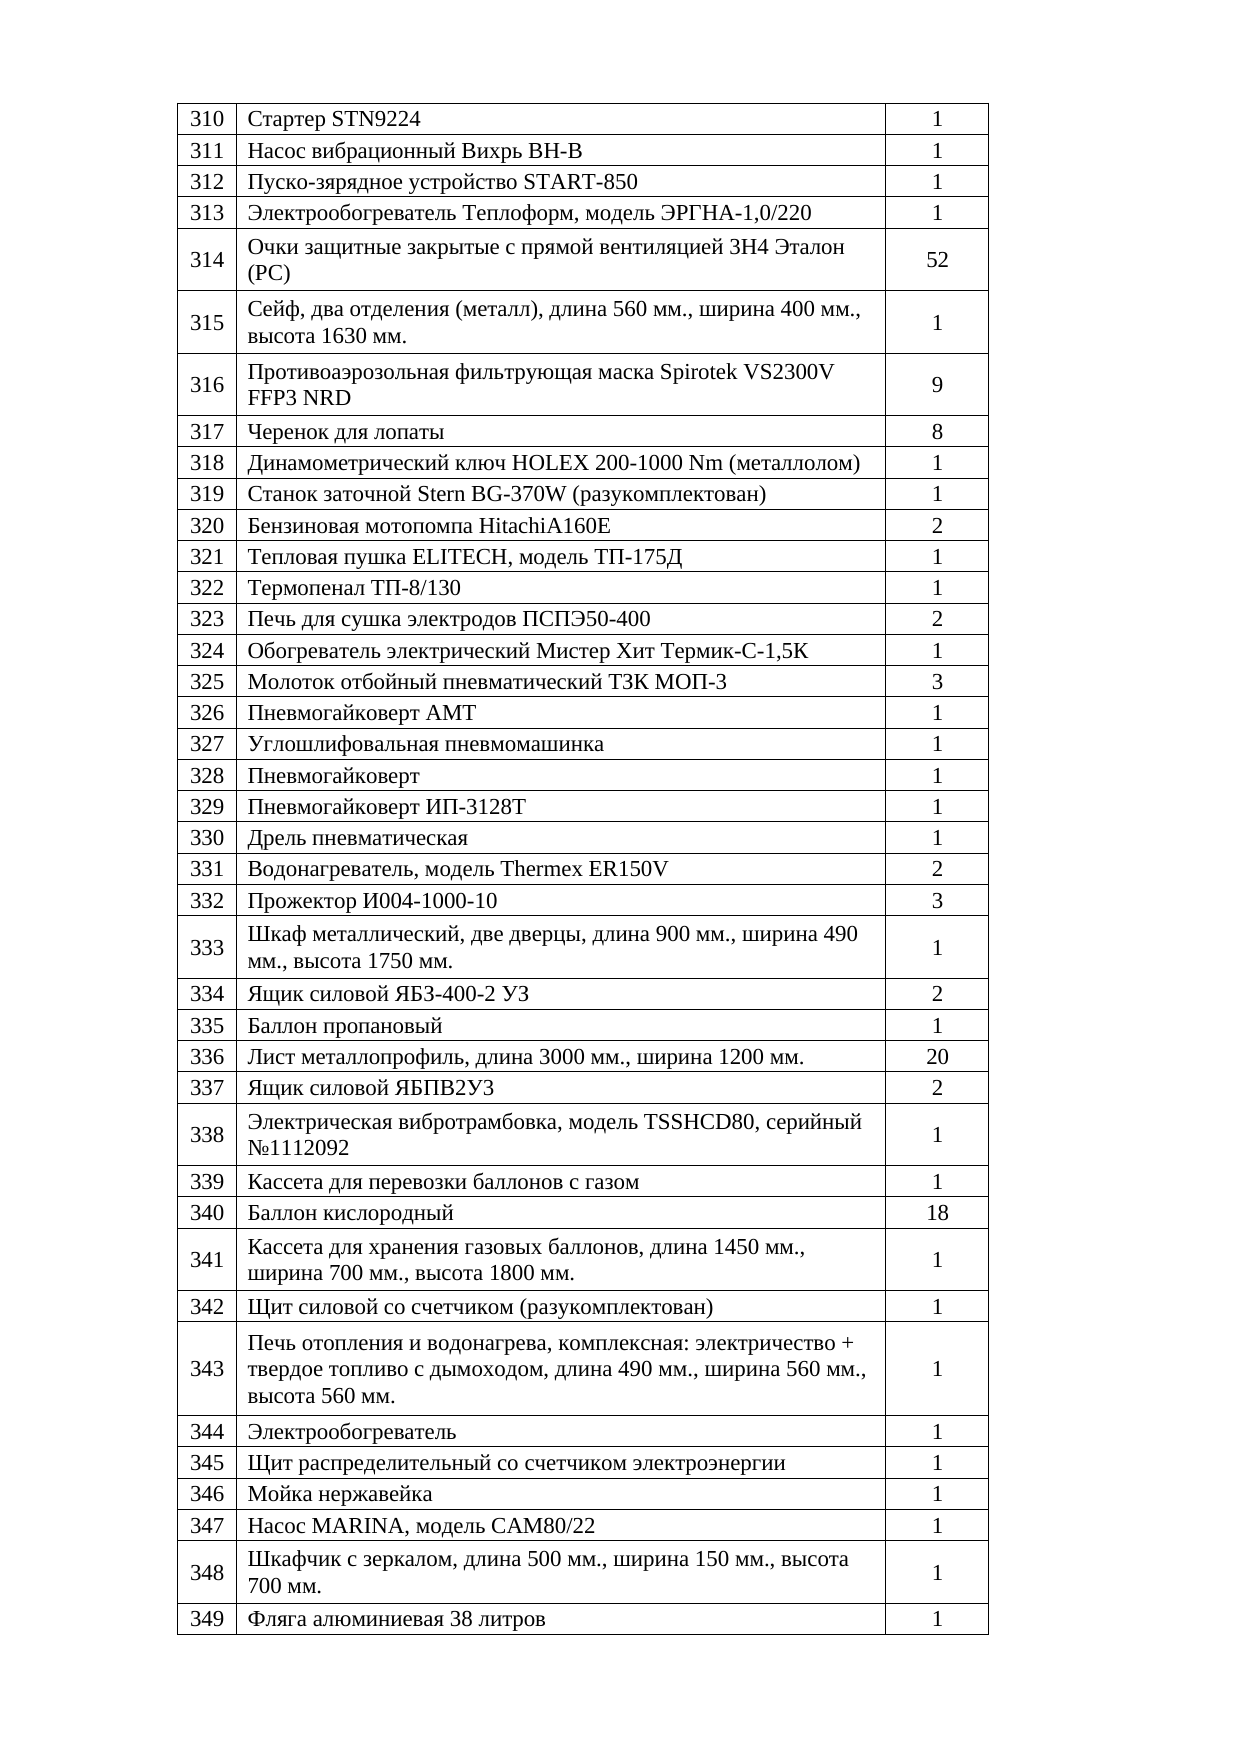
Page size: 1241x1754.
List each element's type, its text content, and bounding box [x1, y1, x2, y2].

table_cell 1 [886, 447, 988, 477]
table_cell 1 [886, 1541, 988, 1602]
table_cell 2 [886, 1072, 988, 1102]
table_cell Насос вибрационный Вихрь ВН-В [237, 135, 885, 165]
table_cell Дрель пневматическая [237, 822, 885, 852]
table_cell 1 [886, 760, 988, 790]
table_cell Станок заточной Stern BG-370W (разукомплектован) [237, 479, 885, 509]
table_cell 1 [886, 635, 988, 665]
table_cell 320 [178, 510, 236, 540]
table_cell 318 [178, 447, 236, 477]
table_cell Прожектор И004-1000-10 [237, 885, 885, 915]
table_cell 314 [178, 229, 236, 290]
table_cell 1 [886, 1291, 988, 1321]
table_cell Тепловая пушка ELITECH, модель ТП-175Д [237, 541, 885, 571]
table_cell 325 [178, 666, 236, 696]
table_cell 311 [178, 135, 236, 165]
table_cell 343 [178, 1322, 236, 1415]
table_cell Ящик силовой ЯБЗ-400-2 УЗ [237, 979, 885, 1009]
table_cell 1 [886, 541, 988, 571]
table_cell 329 [178, 791, 236, 821]
table_cell 52 [886, 229, 988, 290]
table_cell 330 [178, 822, 236, 852]
table_cell 18 [886, 1197, 988, 1227]
table_cell 347 [178, 1510, 236, 1540]
table_cell 2 [886, 510, 988, 540]
table_cell 321 [178, 541, 236, 571]
table_cell 3 [886, 666, 988, 696]
table_cell 1 [886, 1104, 988, 1165]
table_cell Лист металлопрофиль, длина 3000 мм., ширина 1200 мм. [237, 1041, 885, 1071]
table_cell Ящик силовой ЯБПВ2У3 [237, 1072, 885, 1102]
table_cell 337 [178, 1072, 236, 1102]
table_cell 332 [178, 885, 236, 915]
table_cell 1 [886, 479, 988, 509]
table_cell 327 [178, 729, 236, 759]
table_cell 345 [178, 1447, 236, 1477]
table_cell 1 [886, 1447, 988, 1477]
table_cell 1 [886, 822, 988, 852]
table_cell Баллон кислородный [237, 1197, 885, 1227]
table_cell 2 [886, 604, 988, 634]
table_cell Углошлифовальная пневмомашинка [237, 729, 885, 759]
table_cell Пневмогайковерт АМТ [237, 697, 885, 727]
table_cell Динамометрический ключ HOLEX 200-1000 Nm (металлолом) [237, 447, 885, 477]
table_cell Баллон пропановый [237, 1010, 885, 1040]
table_cell 310 [178, 104, 236, 134]
table_cell 1 [886, 791, 988, 821]
table_cell 8 [886, 416, 988, 446]
table_cell 338 [178, 1104, 236, 1165]
table_cell Очки защитные закрытые с прямой вентиляцией 3Н4 Эталон (РС) [237, 229, 885, 290]
table_cell 1 [886, 697, 988, 727]
table_cell 1 [886, 1010, 988, 1040]
table_cell 316 [178, 354, 236, 415]
table_cell Водонагреватель, модель Thermex ER150V [237, 854, 885, 884]
table_cell Пневмогайковерт [237, 760, 885, 790]
table_cell Обогреватель электрический Мистер Хит Термик-С-1,5К [237, 635, 885, 665]
table_cell 1 [886, 166, 988, 196]
table_cell Пневмогайковерт ИП-3128Т [237, 791, 885, 821]
table_cell Фляга алюминиевая 38 литров [237, 1604, 885, 1634]
table_cell 1 [886, 1229, 988, 1290]
table_cell 313 [178, 197, 236, 227]
table_cell 1 [886, 1604, 988, 1634]
table_cell 331 [178, 854, 236, 884]
table_cell Печь для сушка электродов ПСПЭ50-400 [237, 604, 885, 634]
table_cell Электрообогреватель [237, 1416, 885, 1446]
table_cell 1 [886, 135, 988, 165]
table_cell 342 [178, 1291, 236, 1321]
table_cell 326 [178, 697, 236, 727]
table_cell 2 [886, 854, 988, 884]
table_cell Электрическая вибротрамбовка, модель TSSHCD80, серийный №1112092 [237, 1104, 885, 1165]
table_cell 1 [886, 197, 988, 227]
table_cell 344 [178, 1416, 236, 1446]
table_cell 1 [886, 729, 988, 759]
table_cell 323 [178, 604, 236, 634]
table_cell 334 [178, 979, 236, 1009]
table_cell 324 [178, 635, 236, 665]
table_cell 1 [886, 1510, 988, 1540]
table_cell Мойка нержавейка [237, 1479, 885, 1509]
table_cell 319 [178, 479, 236, 509]
table_cell Черенок для лопаты [237, 416, 885, 446]
table_cell 315 [178, 291, 236, 352]
table_cell 336 [178, 1041, 236, 1071]
table_cell Термопенал ТП-8/130 [237, 572, 885, 602]
table_cell 340 [178, 1197, 236, 1227]
table_cell Печь отопления и водонагрева, комплексная: электричество + твердое топливо с дымоходом, длина 490 мм., ширина 560 мм., высота 560 мм. [237, 1322, 885, 1415]
table_cell 346 [178, 1479, 236, 1509]
table_cell Насос MARINA, модель CAM80/22 [237, 1510, 885, 1540]
table_cell 9 [886, 354, 988, 415]
table_cell 349 [178, 1604, 236, 1634]
table_cell 348 [178, 1541, 236, 1602]
table_cell Молоток отбойный пневматический ТЗК МОП-3 [237, 666, 885, 696]
table_cell 312 [178, 166, 236, 196]
table_cell Пуско-зярядное устройство START-850 [237, 166, 885, 196]
table_cell 2 [886, 979, 988, 1009]
table_cell Противоаэрозольная фильтрующая маска Spirotek VS2300V FFP3 NRD [237, 354, 885, 415]
table_cell 1 [886, 104, 988, 134]
table_cell Кассета для перевозки баллонов с газом [237, 1166, 885, 1196]
table_cell Электрообогреватель Теплоформ, модель ЭРГНА-1,0/220 [237, 197, 885, 227]
table_cell Шкаф металлический, две дверцы, длина 900 мм., ширина 490 мм., высота 1750 мм. [237, 916, 885, 977]
table_cell 1 [886, 1416, 988, 1446]
table_cell 3 [886, 885, 988, 915]
table_cell Щит распределительный со счетчиком электроэнергии [237, 1447, 885, 1477]
table_cell 339 [178, 1166, 236, 1196]
table_cell 335 [178, 1010, 236, 1040]
table_cell 341 [178, 1229, 236, 1290]
table_cell Шкафчик с зеркалом, длина 500 мм., ширина 150 мм., высота 700 мм. [237, 1541, 885, 1602]
table_cell 1 [886, 1322, 988, 1415]
table_cell 1 [886, 291, 988, 352]
table_cell 1 [886, 572, 988, 602]
table_cell Стартер STN9224 [237, 104, 885, 134]
table_cell 328 [178, 760, 236, 790]
table_cell 322 [178, 572, 236, 602]
table_cell Щит силовой со счетчиком (разукомплектован) [237, 1291, 885, 1321]
table_cell Бензиновая мотопомпа HitachiA160E [237, 510, 885, 540]
table_cell Кассета для хранения газовых баллонов, длина 1450 мм., ширина 700 мм., высота 1800 мм. [237, 1229, 885, 1290]
table_cell 1 [886, 916, 988, 977]
table_cell 317 [178, 416, 236, 446]
table_cell 1 [886, 1479, 988, 1509]
table_cell 333 [178, 916, 236, 977]
table_cell Сейф, два отделения (металл), длина 560 мм., ширина 400 мм., высота 1630 мм. [237, 291, 885, 352]
table_cell 1 [886, 1166, 988, 1196]
table_cell 20 [886, 1041, 988, 1071]
